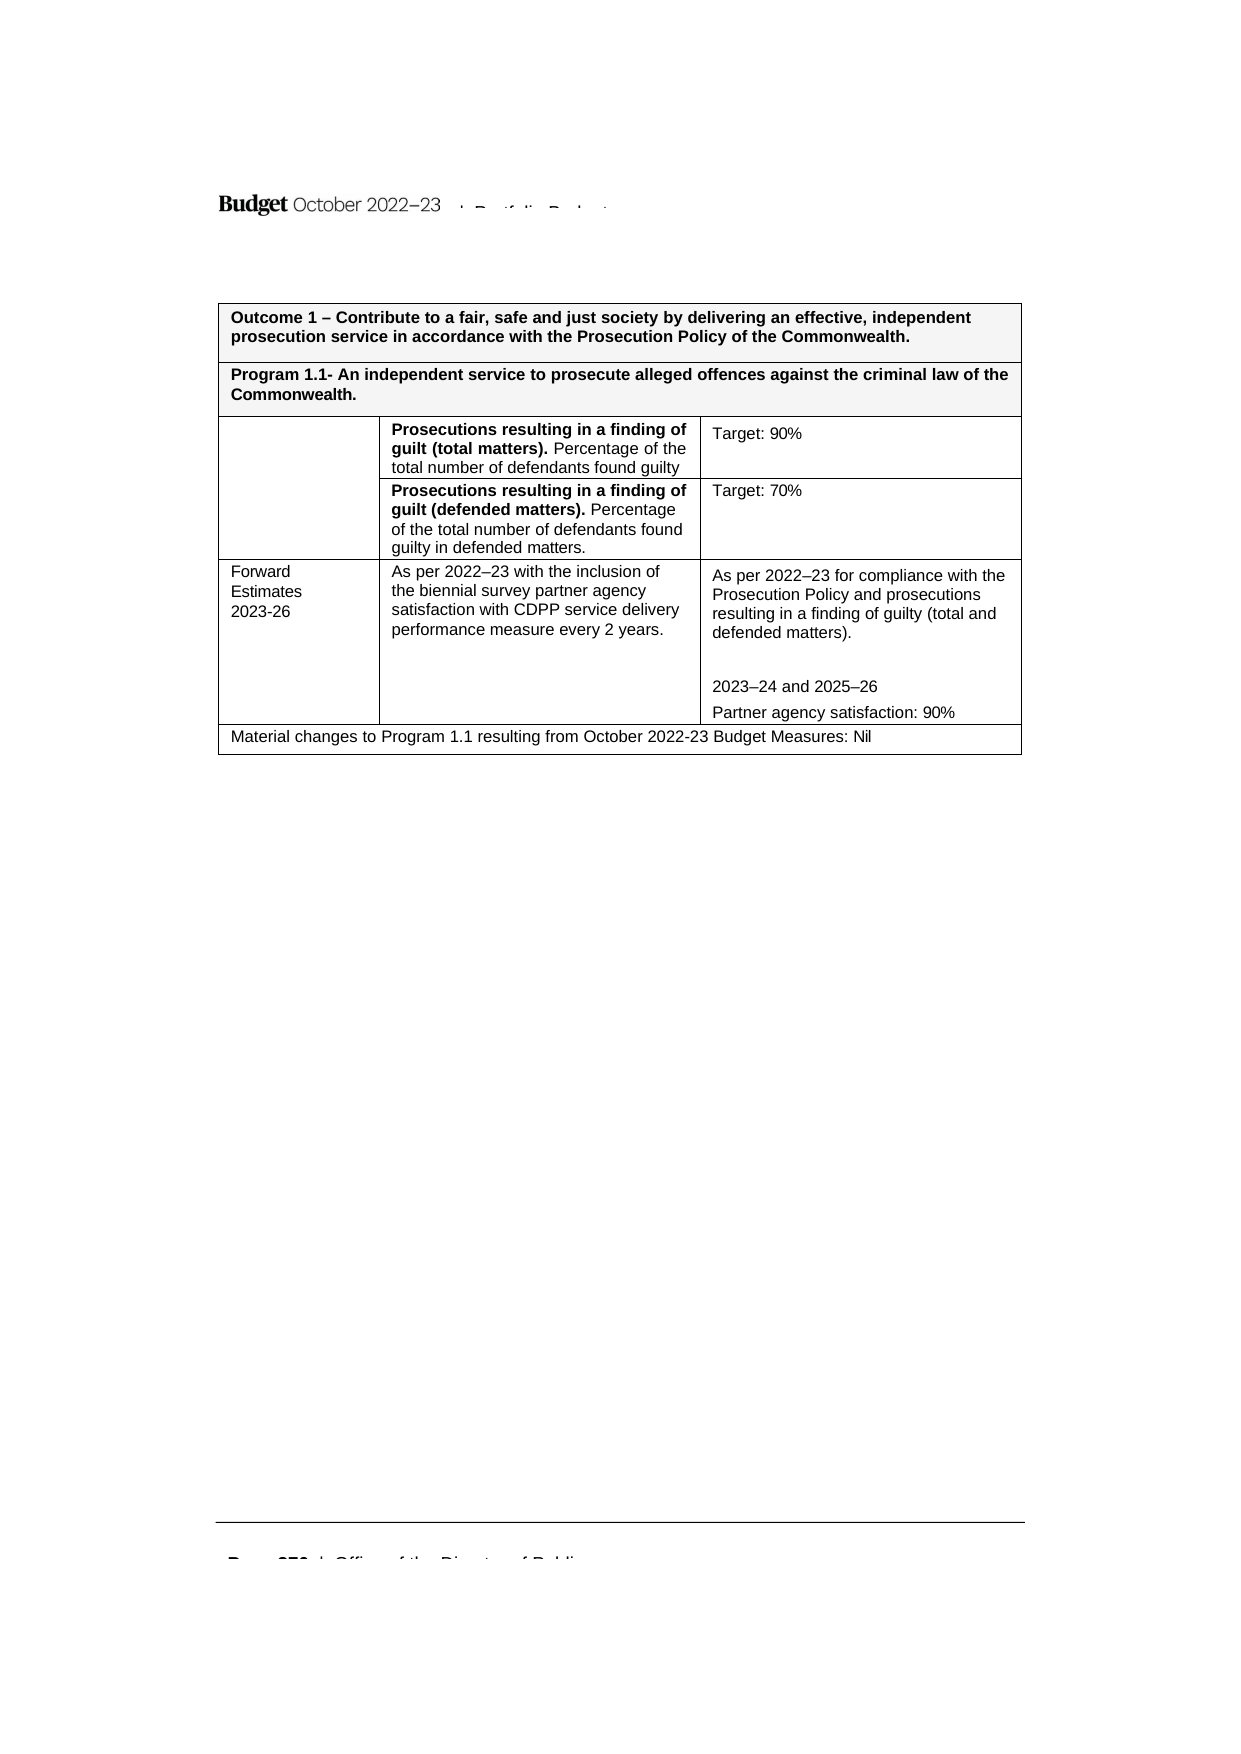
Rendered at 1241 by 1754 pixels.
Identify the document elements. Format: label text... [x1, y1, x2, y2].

table_cell [219, 417, 379, 558]
table_cell Program 1.1- An independent service to prosecute alleged offences against the criminal law of the Commonwealth. [219, 363, 1021, 416]
table_cell Target: 90% [701, 417, 1021, 478]
table_cell As per 2022–23 with the inclusion of the biennial survey partner agency satisfaction with CDPP service delivery performance measure every 2 years. [380, 560, 700, 724]
table_cell As per 2022–23 for compliance with the Prosecution Policy and prosecutions resulting in a finding of guilty (total and defended matters). 2023–24 and 2025–26 Partner agency satisfaction: 90% [701, 560, 1021, 724]
table_cell Material changes to Program 1.1 resulting from October 2022-23 Budget Measures: Nil [219, 725, 1021, 754]
table_cell Prosecutions resulting in a finding of guilt (total matters). Percentage of the total number of defendants found guilty [380, 417, 700, 478]
table_cell Target: 70% [701, 479, 1021, 558]
table_cell Prosecutions resulting in a finding of guilt (defended matters). Percentage of the total number of defendants found guilty in defended matters. [380, 479, 700, 558]
picture [218, 193, 440, 217]
table_cell Forward Estimates 2023-26 [219, 560, 379, 724]
table_header Outcome 1 – Contribute to a fair, safe and just society by delivering an effective, independent prosecution service in accordance with the Prosecution Policy of the Commonwealth. [219, 304, 1021, 362]
